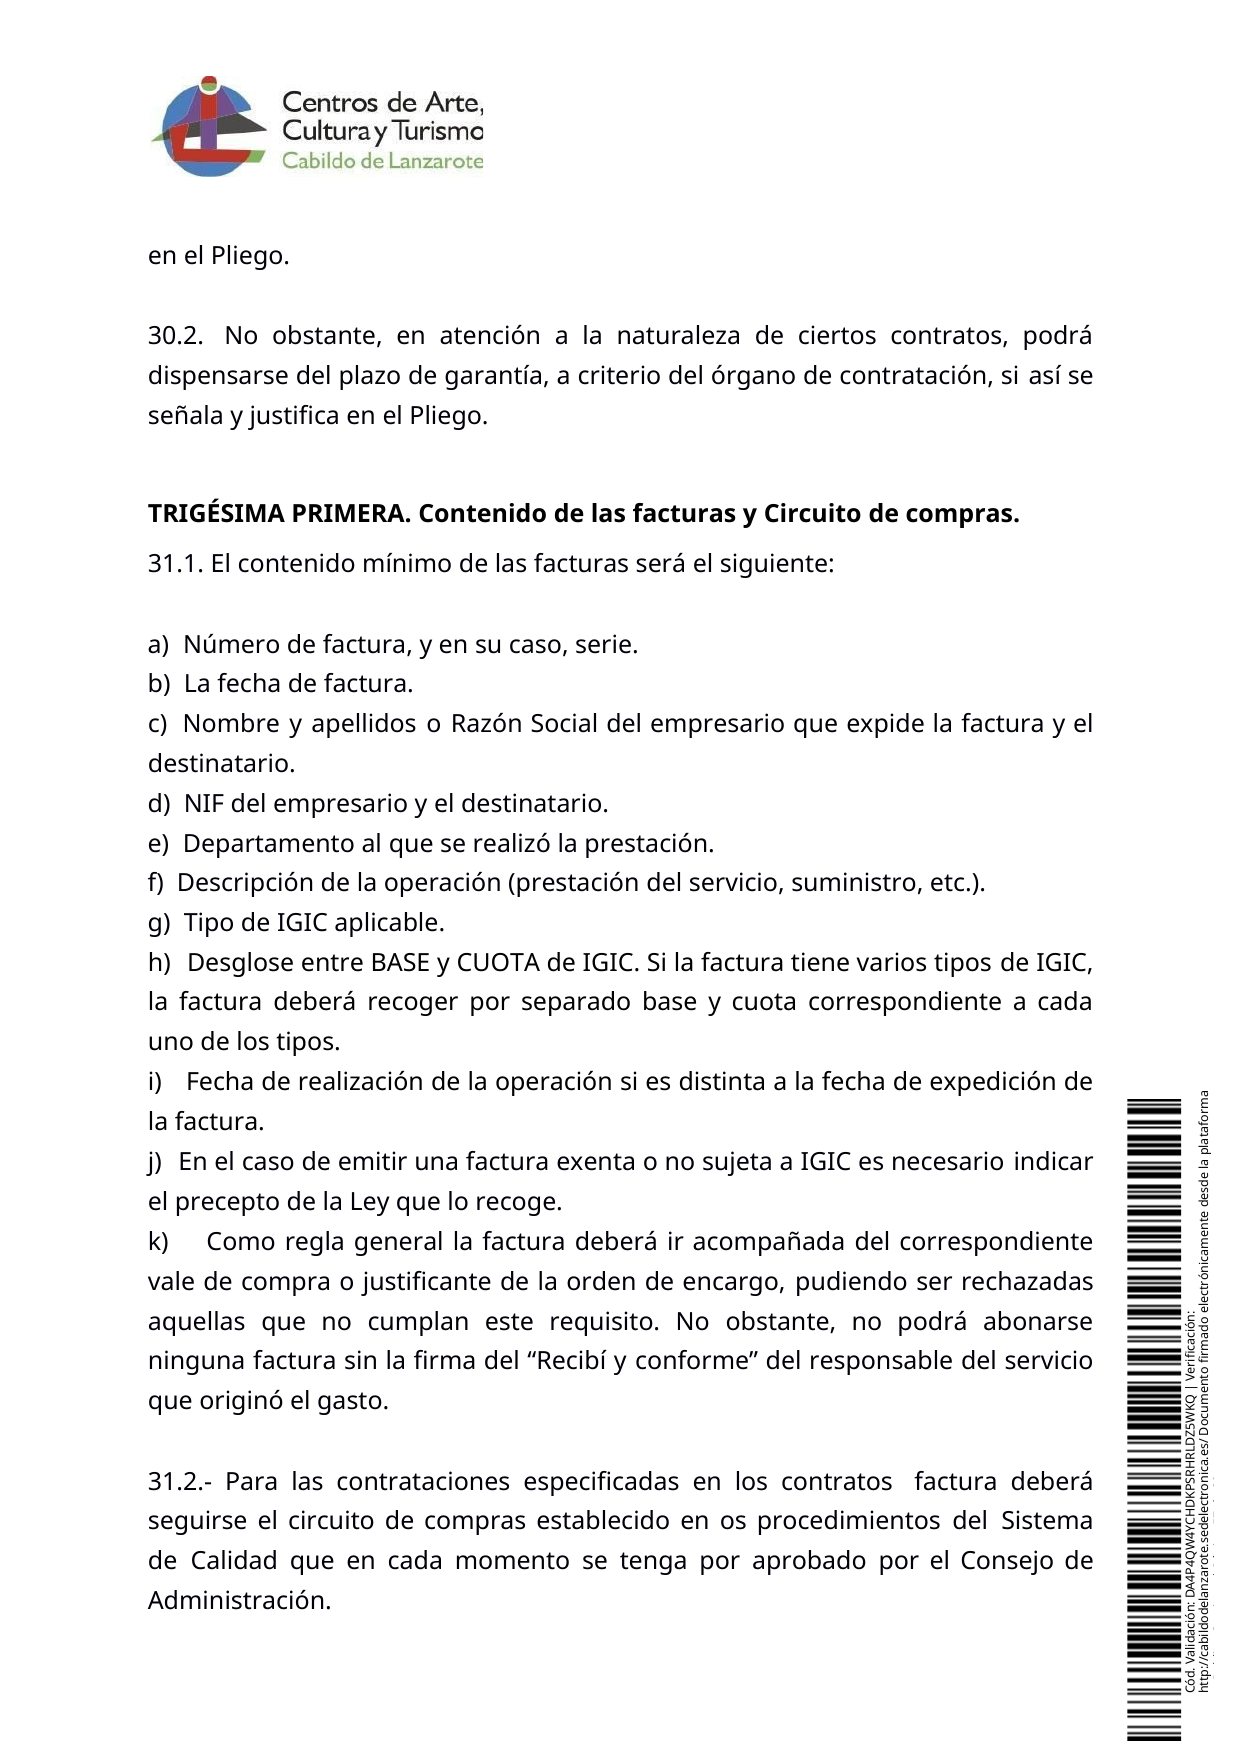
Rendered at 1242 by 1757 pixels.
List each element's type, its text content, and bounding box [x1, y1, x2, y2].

list En el caso de emitir una factura exenta o no sujeta a IGIC es necesario indicar el precepto de la Ley que lo recoge. [148, 1144, 1093, 1218]
picture [1127, 1099, 1182, 1741]
text 31.1. El contenido mínimo de las facturas será el siguiente: [148, 546, 1192, 580]
text 31.2.- Para las contrataciones especificadas en los contratos factura deberá seguirse el circuito de compras establecido en os procedimientos del Sistema de Calidad que en cada momento se tenga por aprobado por el Consejo de Administración. [148, 1463, 1094, 1617]
list Descripción de la operación (prestación del servicio, suministro, etc.). [147, 865, 1192, 899]
picture [150, 76, 484, 177]
list Número de factura, y en su caso, serie. [147, 626, 1192, 661]
list Desglose entre BASE y CUOTA de IGIC. Si la factura tiene varios tipos de IGIC, la factura deberá recoger por separado base y cuota correspondiente a cada uno de los tipos. [148, 944, 1094, 1058]
list Tipo de IGIC aplicable. [147, 904, 1192, 938]
list Fecha de realización de la operación si es distinta a la fecha de expedición de la factura. [148, 1064, 1093, 1138]
list Nombre y apellidos o Razón Social del empresario que expide la factura y el destinatario. [148, 706, 1093, 779]
list No obstante, en atención a la naturaleza de ciertos contratos, podrá dispensarse del plazo de garantía, a criterio del órgano de contratación, si así se señala y justifica en el Pliego. [148, 318, 1094, 432]
list NIF del empresario y el destinatario. [147, 786, 1192, 820]
list Como regla general la factura deberá ir acompañada del correspondiente vale de compra o justificante de la orden de encargo, pudiendo ser rechazadas aquellas que no cumplan este requisito. No obstante, no podrá abonarse ninguna factura sin la firma del “Recibí y conforme” del responsable del servicio que originó el gasto. [148, 1223, 1094, 1417]
list Departamento al que se realizó la prestación. [147, 825, 1192, 859]
text TRIGÉSIMA PRIMERA. Contenido de las facturas y Circuito de compras. [148, 496, 1093, 529]
list La fecha de factura. [147, 666, 1192, 700]
text en el Pliego. [148, 237, 1192, 271]
